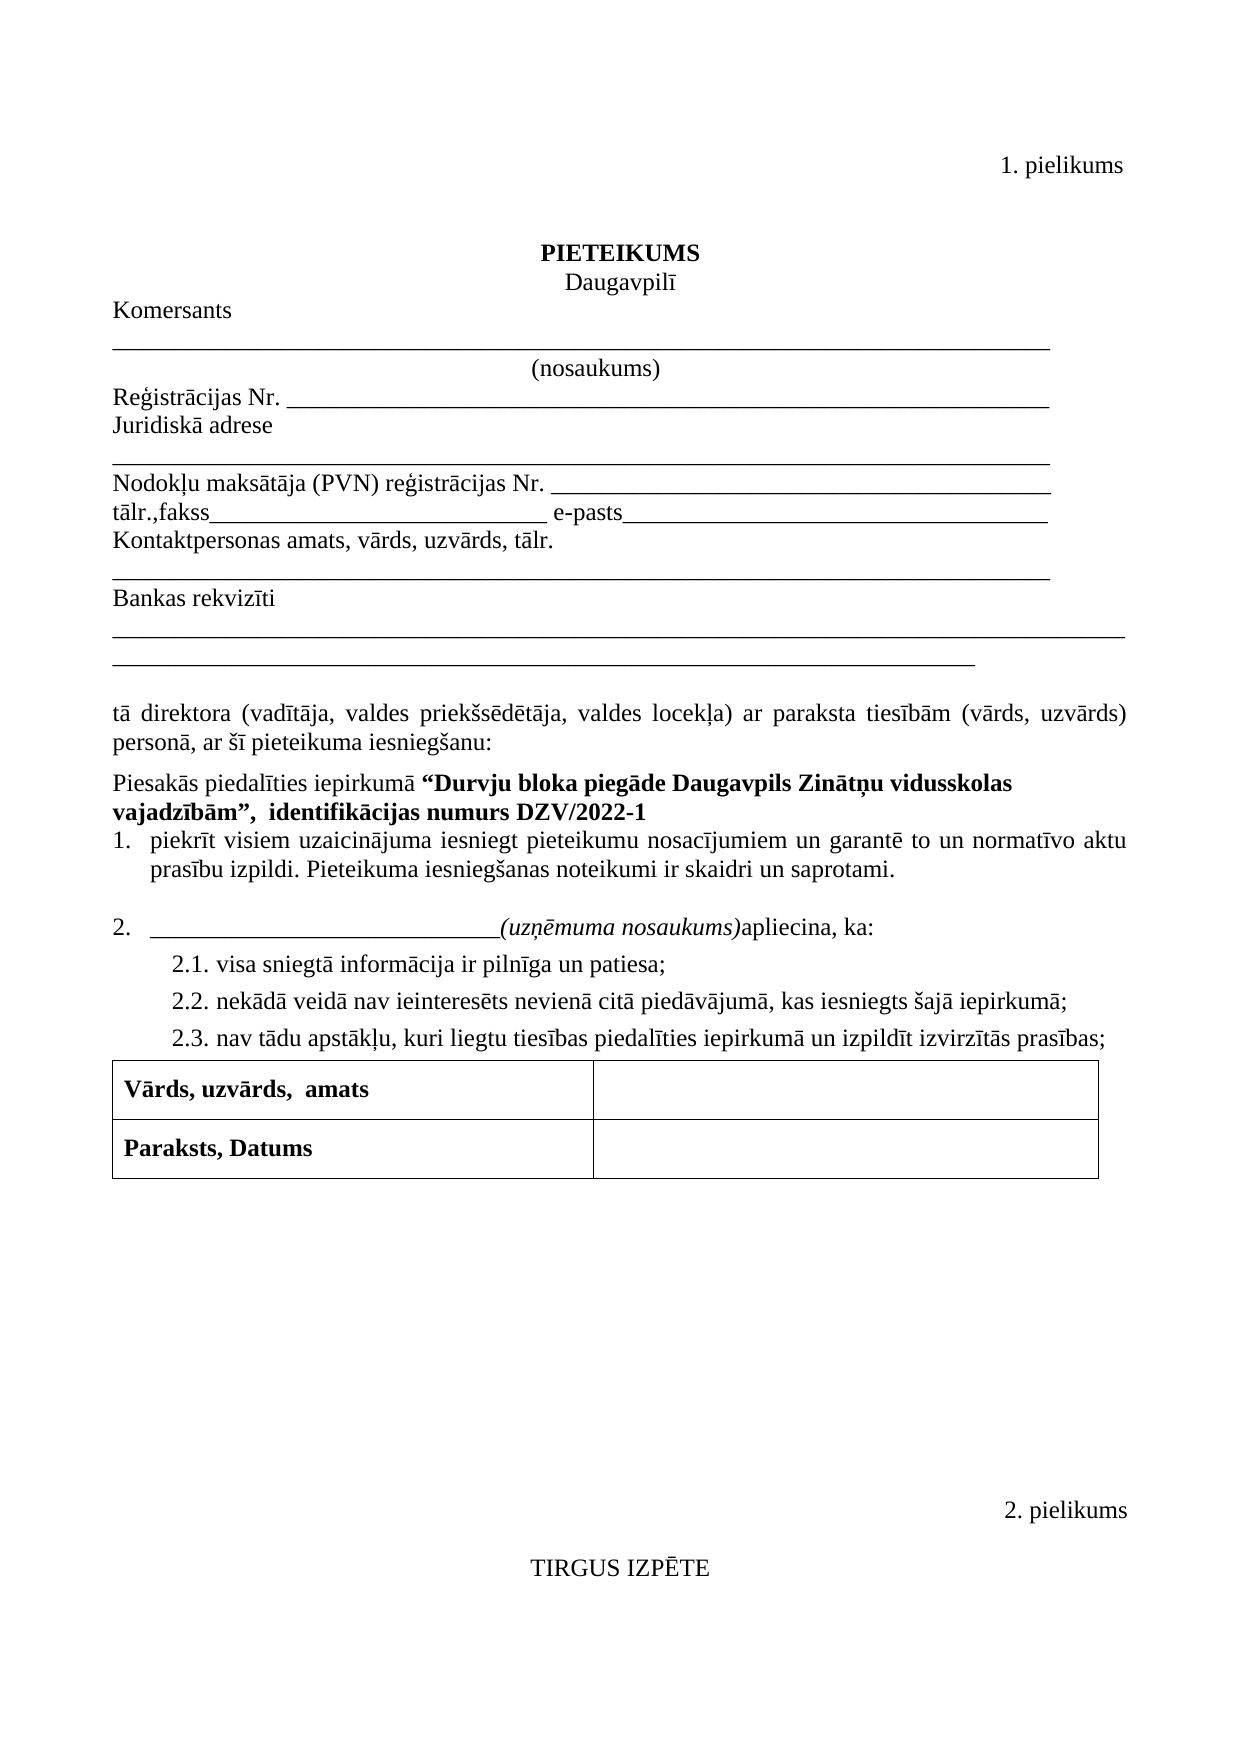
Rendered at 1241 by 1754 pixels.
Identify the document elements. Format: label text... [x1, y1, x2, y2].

text TIRGUS IZPĒTE [112, 1553, 1128, 1582]
list piekrīt visiem uzaicinājuma iesniegt pieteikumu nosacījumiem un garantē to un normatīvo aktu prasību izpildi. Pieteikuma iesniegšanas noteikumi ir skaidri un saprotami. [112, 826, 1128, 883]
table_header Vārds, uzvārds, amats [113, 1061, 593, 1119]
text Komersants [112, 296, 1128, 324]
text PIETEIKUMS [112, 238, 1128, 267]
text (nosaukums) [112, 353, 1128, 382]
list visa sniegtā informācija ir pilnīga un patiesa; [172, 949, 1128, 978]
text Nodokļu maksātāja (PVN) reģistrācijas Nr. ________________________________________ [112, 468, 1128, 497]
text Bankas rekvizīti ______________________________________________________________________________________________________________________________________________________ [112, 583, 1128, 669]
text ___________________________________________________________________________ [112, 554, 1128, 583]
text ___________________________________________________________________________ [112, 324, 1128, 353]
table_cell Paraksts, Datums [113, 1120, 593, 1178]
list ____________________________(uzņēmuma nosaukums)apliecina, ka: [112, 912, 1128, 941]
text tā direktora (vadītāja, valdes priekšsēdētāja, valdes locekļa) ar paraksta tiesībām (vārds, uzvārds) personā, ar šī pieteikuma iesniegšanu: [112, 698, 1128, 756]
list nekādā veidā nav ieinteresēts nevienā citā piedāvājumā, kas iesniegts šajā iepirkumā; [172, 986, 1128, 1015]
text tālr.,fakss___________________________ e-pasts__________________________________ [112, 497, 1128, 526]
text Kontaktpersonas amats, vārds, uzvārds, tālr. [112, 526, 1128, 554]
table_header [594, 1061, 1098, 1119]
list nav tādu apstākļu, kuri liegtu tiesības piedalīties iepirkumā un izpildīt izvirzītās prasības; [172, 1023, 1128, 1052]
text Juridiskā adrese ___________________________________________________________________________ [112, 411, 1128, 468]
text Daugavpilī [112, 267, 1128, 296]
table_cell [594, 1120, 1098, 1178]
text Reģistrācijas Nr. _____________________________________________________________ [112, 382, 1128, 411]
text 1. pielikums [112, 150, 1128, 179]
text Piesakās piedalīties iepirkumā “Durvju bloka piegāde Daugavpils Zinātņu vidusskolas vajadzībām”, identifikācijas numurs DZV/2022-1 [112, 768, 1128, 826]
text 2. pielikums [112, 1496, 1128, 1524]
